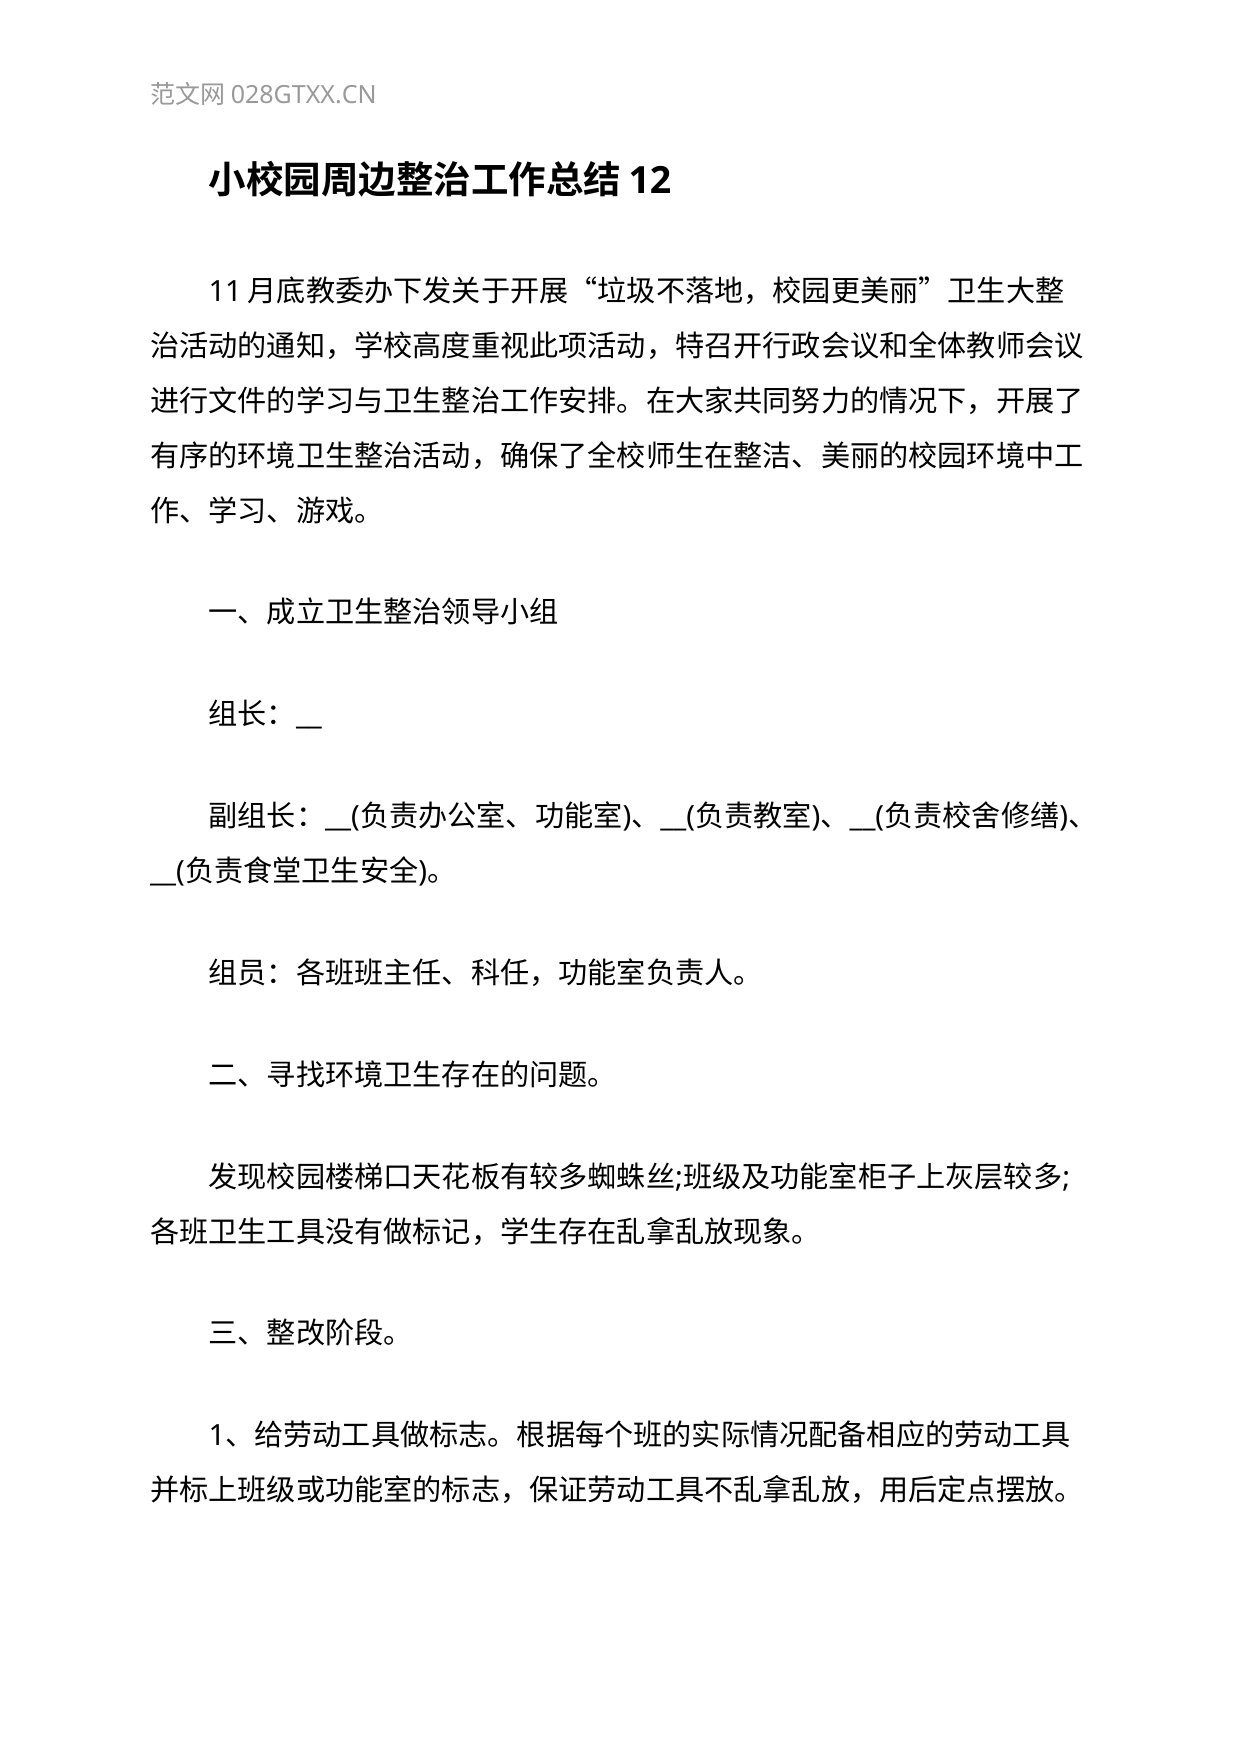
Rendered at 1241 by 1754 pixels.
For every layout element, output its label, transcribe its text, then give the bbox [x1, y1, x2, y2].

text 副组长：__(负责办公室、功能室)、__(负责教室)、__(负责校舍修缮)、__(负责食堂卫生安全)。 [150, 793, 1090, 890]
text 二、寻找环境卫生存在的问题。 [150, 1052, 1090, 1094]
text 一、成立卫生整治领导小组 [150, 589, 1090, 631]
text 组长：__ [150, 691, 1090, 733]
text 发现校园楼梯口天花板有较多蜘蛛丝;班级及功能室柜子上灰层较多;各班卫生工具没有做标记，学生存在乱拿乱放现象。 [150, 1153, 1090, 1251]
text 11月底教委办下发关于开展“垃圾不落地，校园更美丽”卫生大整治活动的通知，学校高度重视此项活动，特召开行政会议和全体教师会议进行文件的学习与卫生整治工作安排。在大家共同努力的情况下，开展了有序的环境卫生整治活动，确保了全校师生在整洁、美丽的校园环境中工作、学习、游戏。 [150, 268, 1090, 529]
text 三、整改阶段。 [150, 1310, 1090, 1352]
text 组员：各班班主任、科任，功能室负责人。 [150, 950, 1090, 992]
text 1、给劳动工具做标志。根据每个班的实际情况配备相应的劳动工具并标上班级或功能室的标志，保证劳动工具不乱拿乱放，用后定点摆放。 [150, 1412, 1090, 1509]
text 小校园周边整治工作总结12 [150, 150, 1090, 204]
